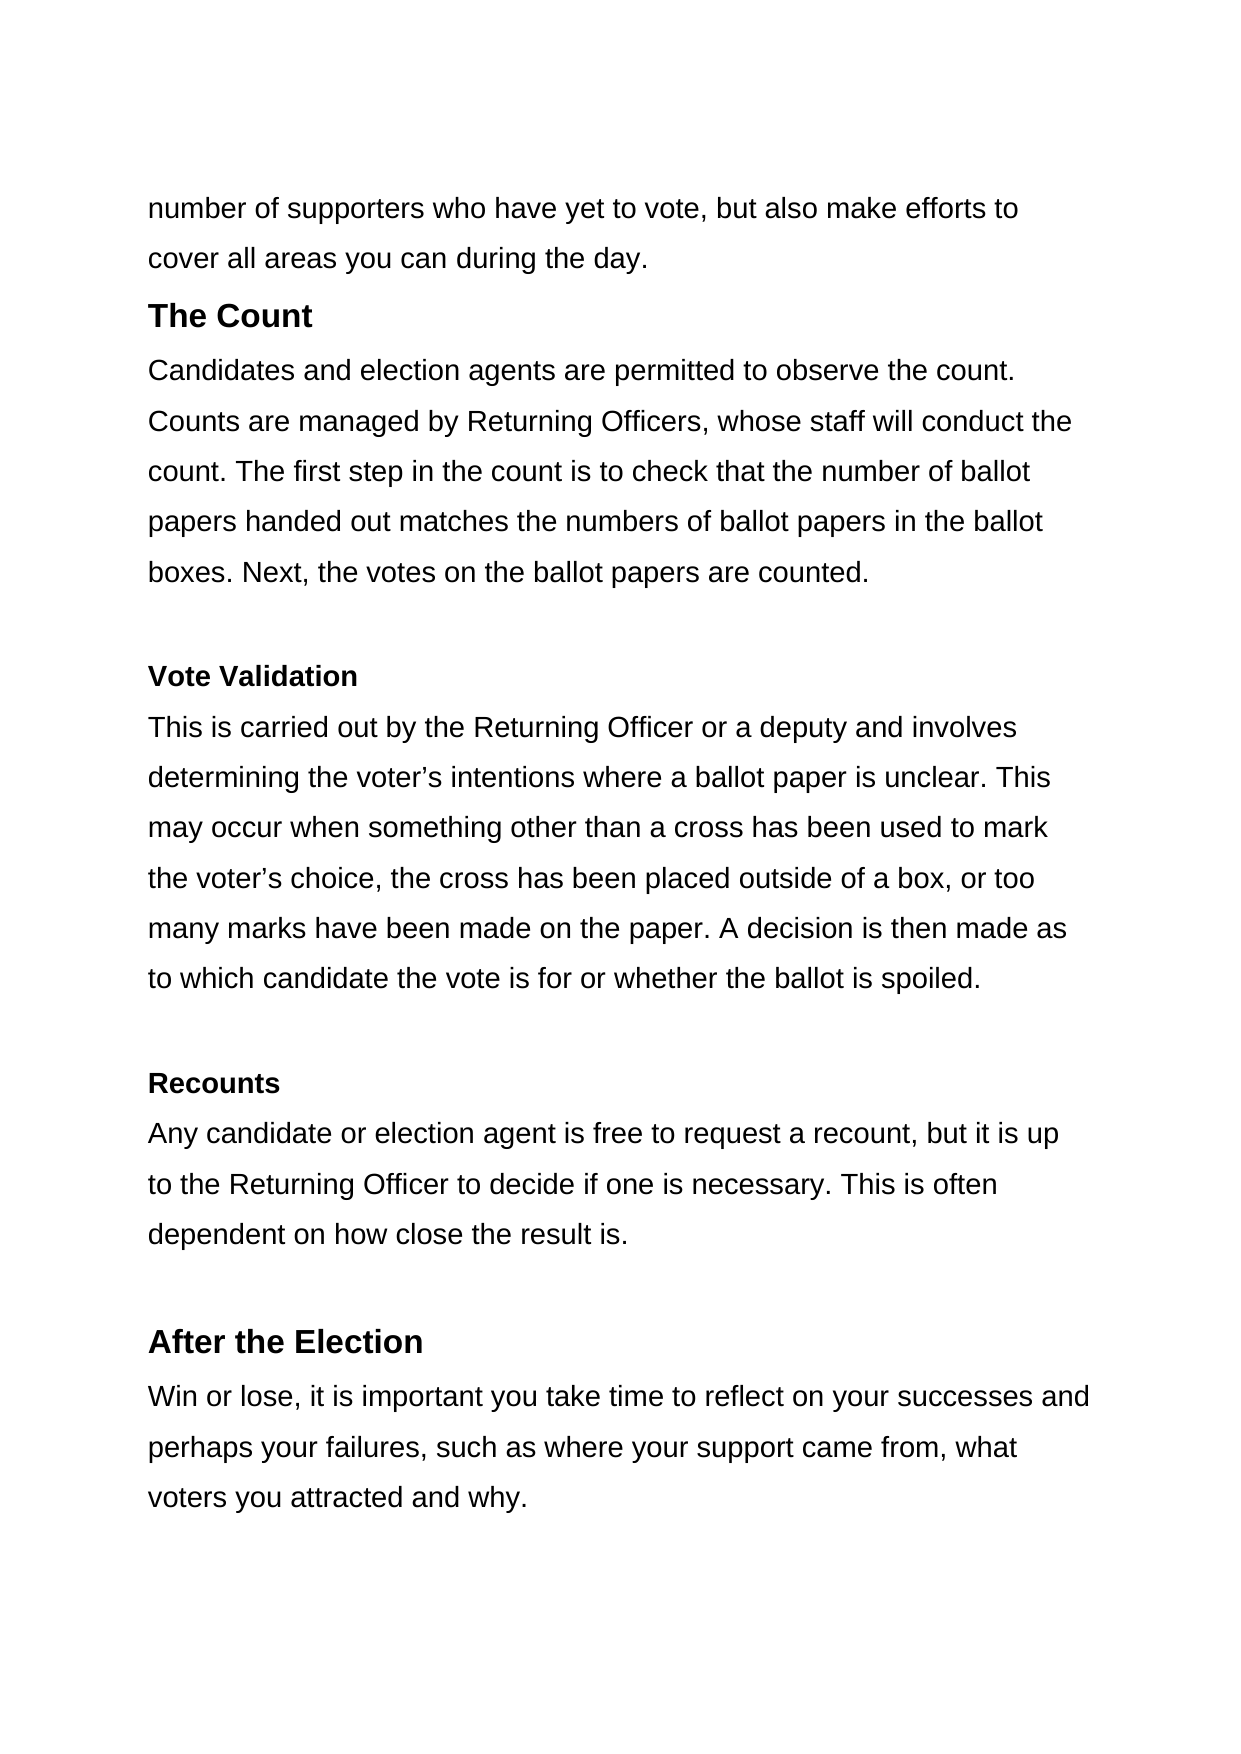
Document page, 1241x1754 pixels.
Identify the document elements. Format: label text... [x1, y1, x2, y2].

subtitle After the Election [148, 1322, 1092, 1360]
text Any candidate or election agent is free to request a recount, but it is up to the Returning Officer to decide if one is necessary. This is often dependent on how close the result is. [148, 1116, 1092, 1251]
text This is carried out by the Returning Officer or a deputy and involves determining the voter’s intentions where a ballot paper is unclear. This may occur when something other than a cross has been used to mark the voter’s choice, the cross has been placed outside of a box, or too many marks have been made on the paper. A decision is then made as to which candidate the vote is for or whether the ballot is spoiled. [148, 710, 1092, 995]
text Candidates and election agents are permitted to observe the count. Counts are managed by Returning Officers, whose staff will conduct the count. The first step in the count is to check that the number of ballot papers handed out matches the numbers of ballot papers in the ballot boxes. Next, the votes on the ballot papers are counted. [148, 353, 1092, 588]
subtitle The Count [148, 296, 1092, 334]
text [148, 191, 1092, 275]
subtitle Recounts [148, 1066, 1092, 1099]
text Win or lose, it is important you take time to reflect on your successes and perhaps your failures, such as where your support came from, what voters you attracted and why. [148, 1379, 1092, 1513]
subtitle Vote Validation [148, 659, 1092, 693]
